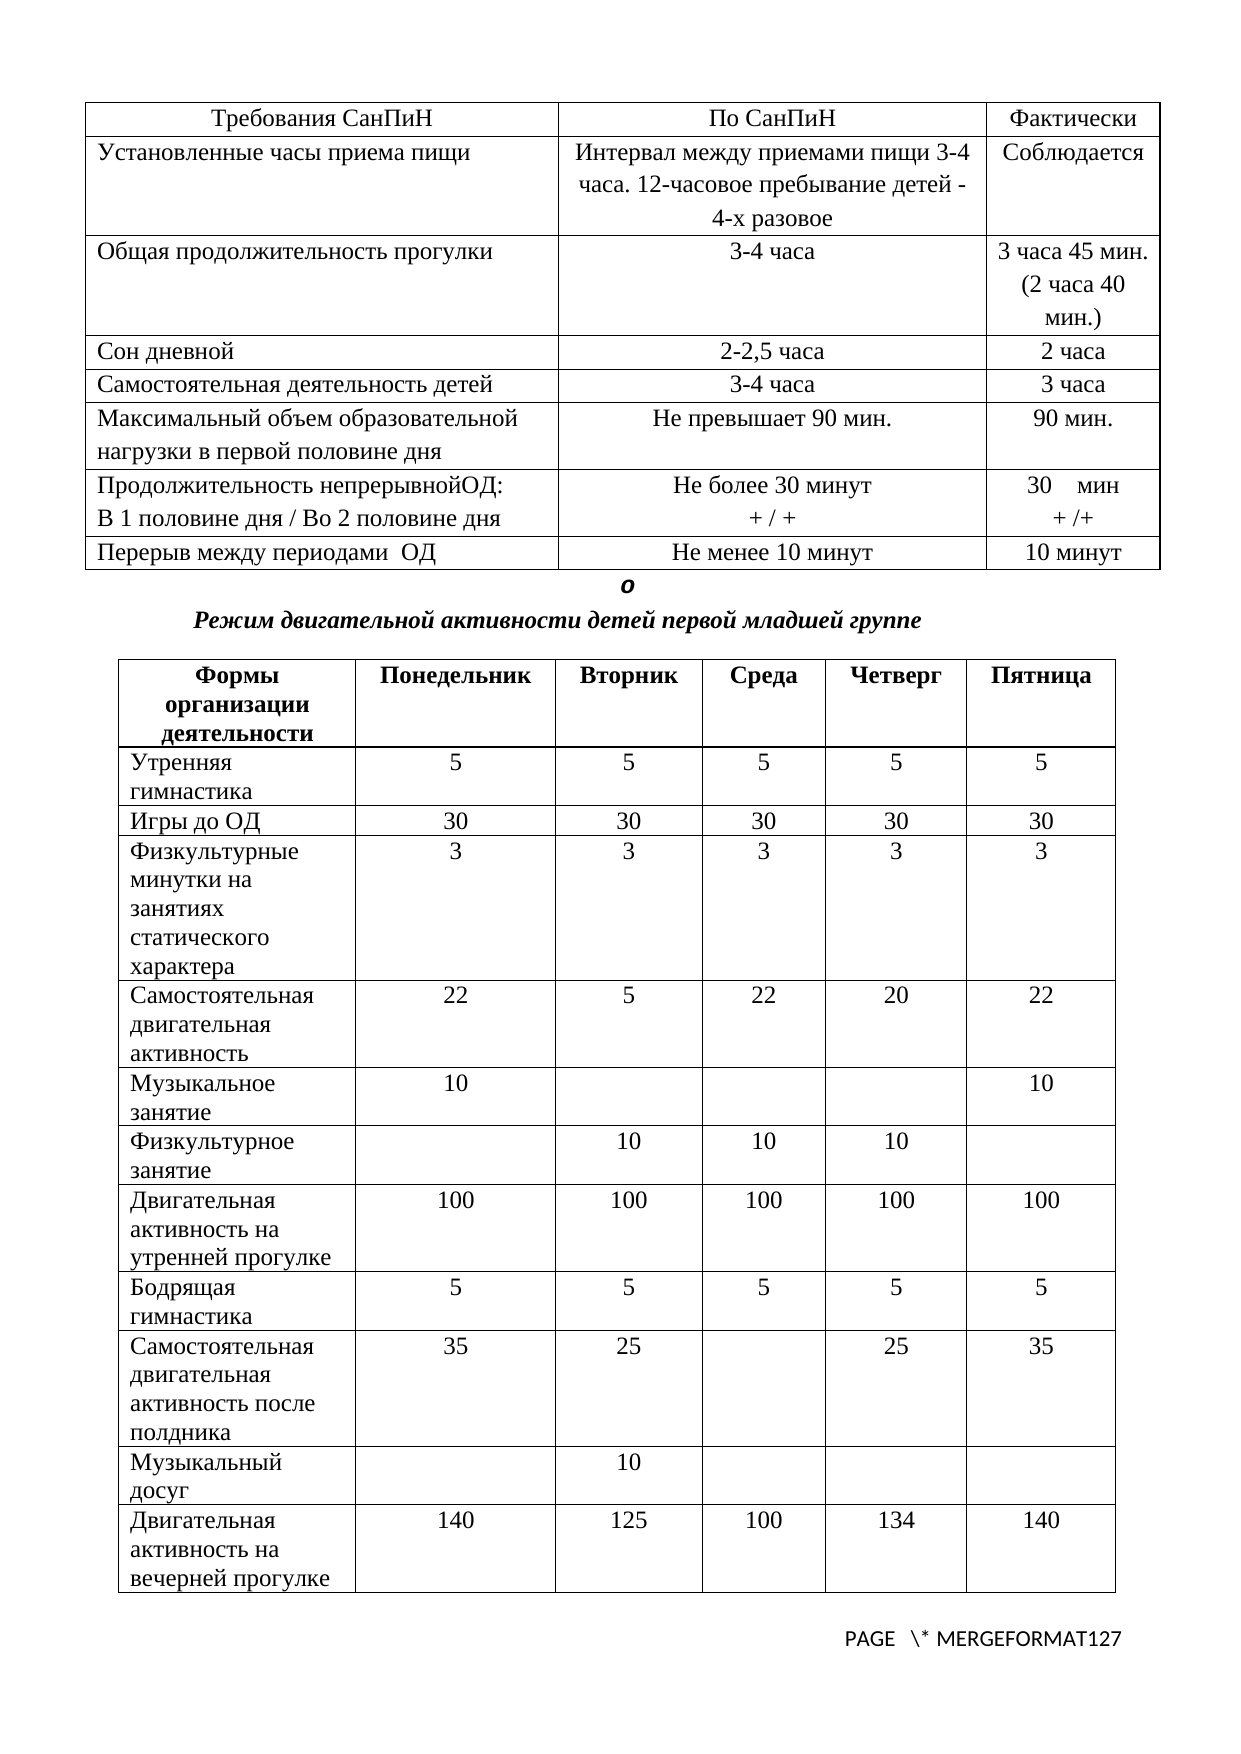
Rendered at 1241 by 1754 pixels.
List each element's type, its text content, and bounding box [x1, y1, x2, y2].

table_cell Бодрящая гимнастика [119, 1272, 355, 1330]
table_cell Не более 30 минут + / + [559, 470, 986, 536]
table_cell 3 [703, 836, 825, 979]
table_cell 125 [556, 1505, 702, 1592]
table_cell 140 [967, 1505, 1115, 1592]
table_cell 30 [356, 806, 555, 835]
table_cell 100 [356, 1185, 555, 1271]
table_cell 30 [826, 806, 966, 835]
table_cell 3 [967, 836, 1115, 979]
table_cell 5 [356, 748, 555, 805]
table_cell [356, 1126, 555, 1184]
table_cell 5 [356, 1272, 555, 1330]
table_cell Самостоятельная двигательная активность после полдника [119, 1331, 355, 1446]
table_cell 3-4 часа [559, 236, 986, 335]
table_cell Двигательная активность на вечерней прогулке [119, 1505, 355, 1592]
table_cell Перерыв между периодами ОД [86, 537, 558, 569]
table_header Среда [703, 660, 825, 746]
table_cell Соблюдается [987, 137, 1159, 235]
table_cell 10 [556, 1447, 702, 1504]
table_cell [826, 1447, 966, 1504]
table_cell 25 [826, 1331, 966, 1446]
table_cell 3 [356, 836, 555, 979]
table_header Фактически [987, 103, 1159, 136]
table_cell Самостоятельная деятельность детей [86, 370, 558, 402]
table_cell 100 [703, 1185, 825, 1271]
table_header Пятница [967, 660, 1115, 746]
table_cell [703, 1447, 825, 1504]
table_cell 3 часа 45 мин. (2 часа 40 мин.) [987, 236, 1159, 335]
table_cell 5 [556, 1272, 702, 1330]
table_cell Игры до ОД [119, 806, 355, 835]
table_cell 5 [703, 748, 825, 805]
table_cell Не менее 10 минут [559, 537, 986, 569]
table_header По СанПиН [559, 103, 986, 136]
table_cell [826, 1068, 966, 1125]
table_cell 10 [967, 1068, 1115, 1125]
table_cell 3 [556, 836, 702, 979]
table_cell Продолжительность непрерывнойОД: В 1 половине дня / Во 2 половине дня [86, 470, 558, 536]
table_cell 25 [556, 1331, 702, 1446]
table_cell 5 [556, 981, 702, 1067]
table_cell Двигательная активность на утренней прогулке [119, 1185, 355, 1271]
table_cell [967, 1447, 1115, 1504]
table_cell 5 [826, 748, 966, 805]
table_cell 100 [826, 1185, 966, 1271]
table_cell 30 мин + /+ [987, 470, 1159, 536]
table_header Понедельник [356, 660, 555, 746]
table_cell Максимальный объем образовательной нагрузки в первой половине дня [86, 403, 558, 469]
table_cell 35 [356, 1331, 555, 1446]
table_cell 5 [967, 748, 1115, 805]
table_cell 10 минут [987, 537, 1159, 569]
table_cell Физкультурное занятие [119, 1126, 355, 1184]
table_cell 10 [826, 1126, 966, 1184]
table_cell 35 [967, 1331, 1115, 1446]
table_cell 5 [967, 1272, 1115, 1330]
table_header Вторник [556, 660, 702, 746]
table_cell 10 [703, 1126, 825, 1184]
table_cell Интервал между приемами пищи 3-4 часа. 12-часовое пребывание детей - 4-х разовое [559, 137, 986, 235]
table_cell 30 [556, 806, 702, 835]
table_cell [356, 1447, 555, 1504]
table_cell 10 [356, 1068, 555, 1125]
table_cell Общая продолжительность прогулки [86, 236, 558, 335]
table_cell 100 [967, 1185, 1115, 1271]
table_cell [556, 1068, 702, 1125]
table_cell 134 [826, 1505, 966, 1592]
table_cell 2 часа [987, 336, 1159, 368]
table_cell 3 [826, 836, 966, 979]
table_cell 30 [703, 806, 825, 835]
table_cell Установленные часы приема пищи [86, 137, 558, 235]
table_header Формы организации деятельности [119, 660, 355, 746]
table_cell Утренняя гимнастика [119, 748, 355, 805]
list Режим двигательной активности детей первой младшей группе [193, 605, 1122, 634]
table_cell 5 [556, 748, 702, 805]
table_header Четверг [826, 660, 966, 746]
table_cell [703, 1068, 825, 1125]
table_cell 10 [556, 1126, 702, 1184]
table_cell Не превышает 90 мин. [559, 403, 986, 469]
table_cell Сон дневной [86, 336, 558, 368]
table_cell 5 [826, 1272, 966, 1330]
table_cell Музыкальный досуг [119, 1447, 355, 1504]
table_cell 2-2,5 часа [559, 336, 986, 368]
table_cell Физкультурные минутки на занятиях статического характера [119, 836, 355, 979]
table_cell 30 [967, 806, 1115, 835]
table_cell 100 [556, 1185, 702, 1271]
table_cell 100 [703, 1505, 825, 1592]
table_cell 3-4 часа [559, 370, 986, 402]
table_header Требования СанПиН [86, 103, 558, 136]
table_cell 90 мин. [987, 403, 1159, 469]
table_cell 22 [356, 981, 555, 1067]
table_cell 5 [703, 1272, 825, 1330]
table_cell 3 часа [987, 370, 1159, 402]
table_cell 140 [356, 1505, 555, 1592]
table_cell 22 [703, 981, 825, 1067]
table_cell 20 [826, 981, 966, 1067]
table_cell Самостоятельная двигательная активность [119, 981, 355, 1067]
table_cell [703, 1331, 825, 1446]
table_cell 22 [967, 981, 1115, 1067]
table_cell [967, 1126, 1115, 1184]
table_cell Музыкальное занятие [119, 1068, 355, 1125]
